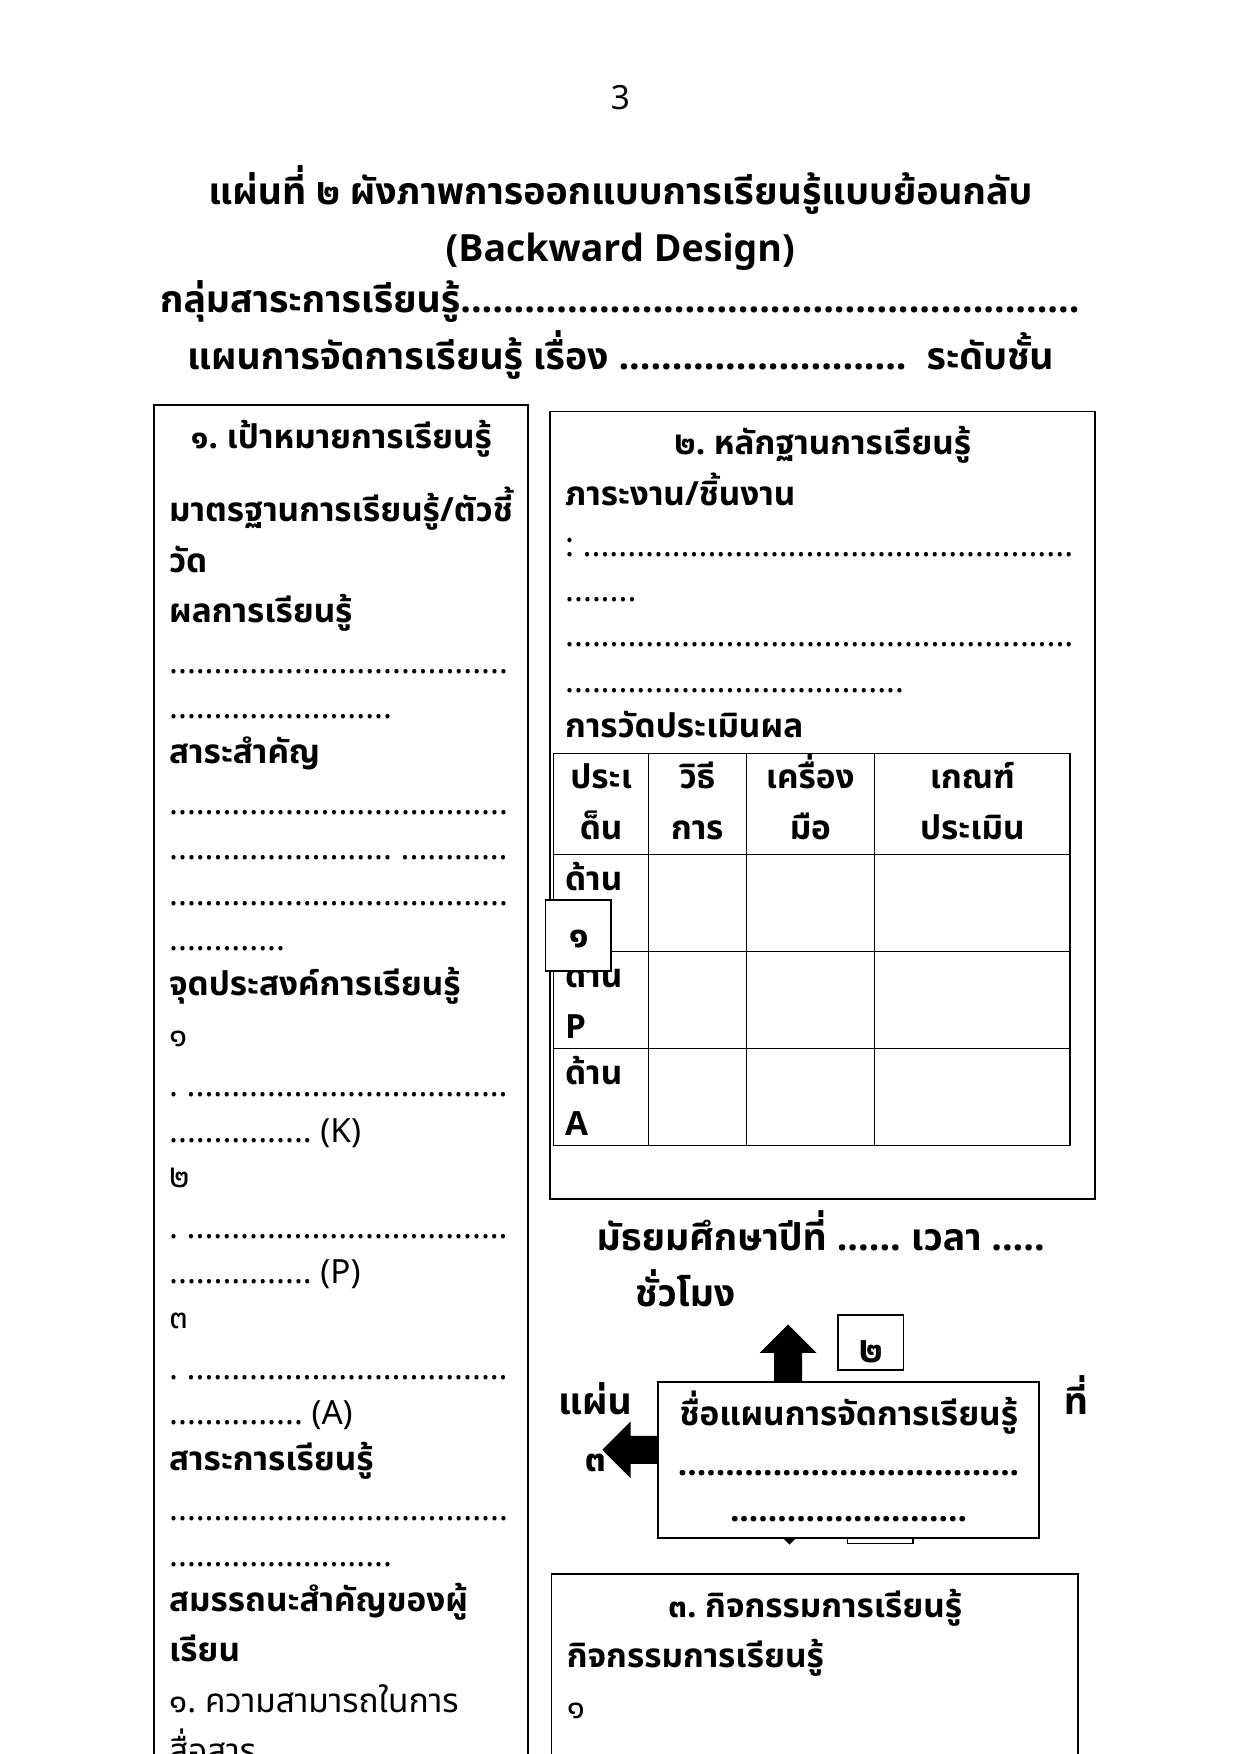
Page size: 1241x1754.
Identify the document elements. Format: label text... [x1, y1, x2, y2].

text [150, 329, 1090, 1323]
text กลุ่มสาระการเรียนรู้.......................................................... [150, 272, 1090, 329]
text แผ่นที่ ๒ ผังภาพการออกแบบการเรียนรู้แบบย้อนกลับ (Backward Design) [150, 165, 1090, 272]
text แผ่นที่ ๓ กิจกรรมการเรียนรู้เพื่อเสริมสร้างคุณลักษณะอยู่อย่างพอเพียง [803, 1374, 1090, 1488]
text แผ่นที่ ๓ กิจกรรมการเรียนรู้เพื่อเสริมสร้างคุณลักษณะอยู่อย่างพอเพียง [529, 1374, 774, 1488]
